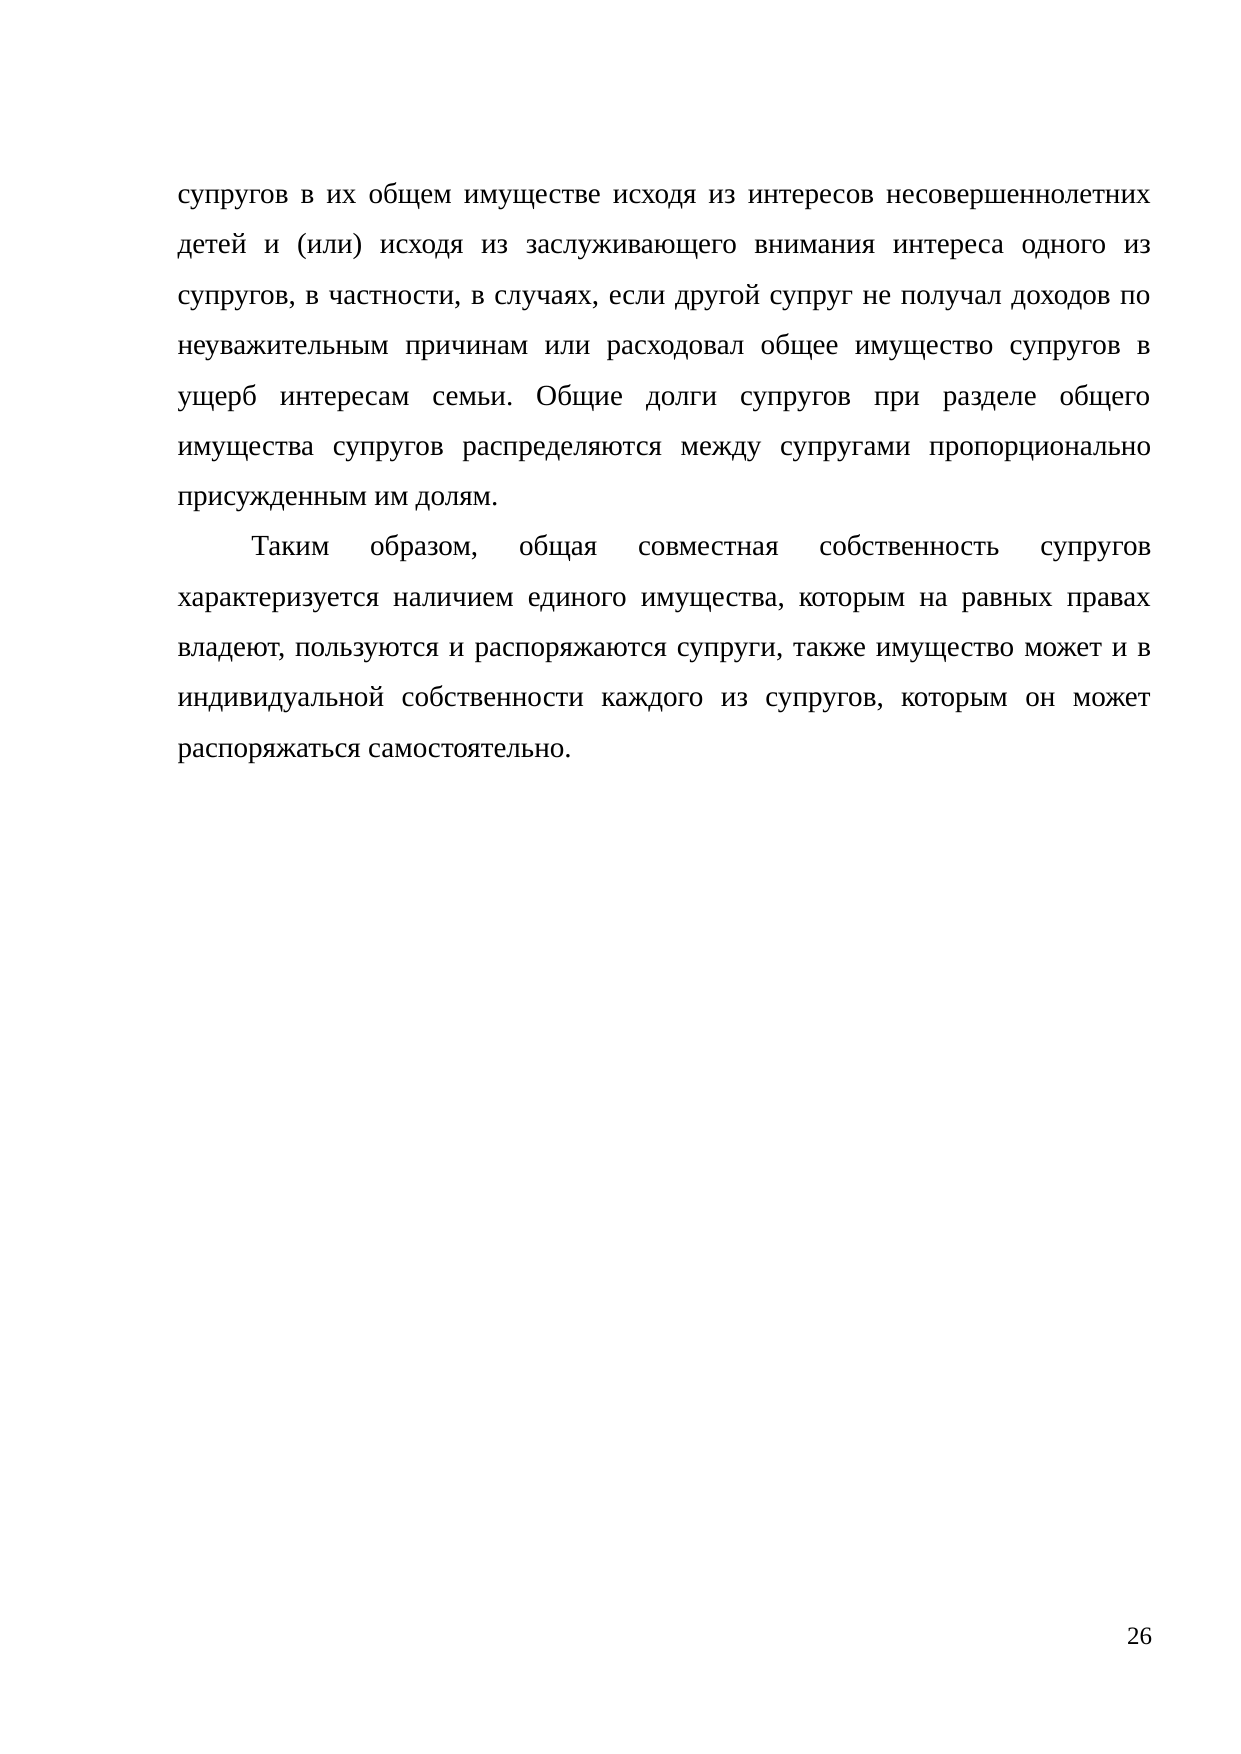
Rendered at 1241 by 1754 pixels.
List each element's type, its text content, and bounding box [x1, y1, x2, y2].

text Таким образом, общая совместная собственность супругов характеризуется наличием единого имущества, которым на равных правах владеют, пользуются и распоряжаются супруги, также имущество может и в индивидуальной собственности каждого из супругов, которым он может распоряжаться самостоятельно. [177, 528, 1152, 763]
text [177, 176, 1152, 512]
